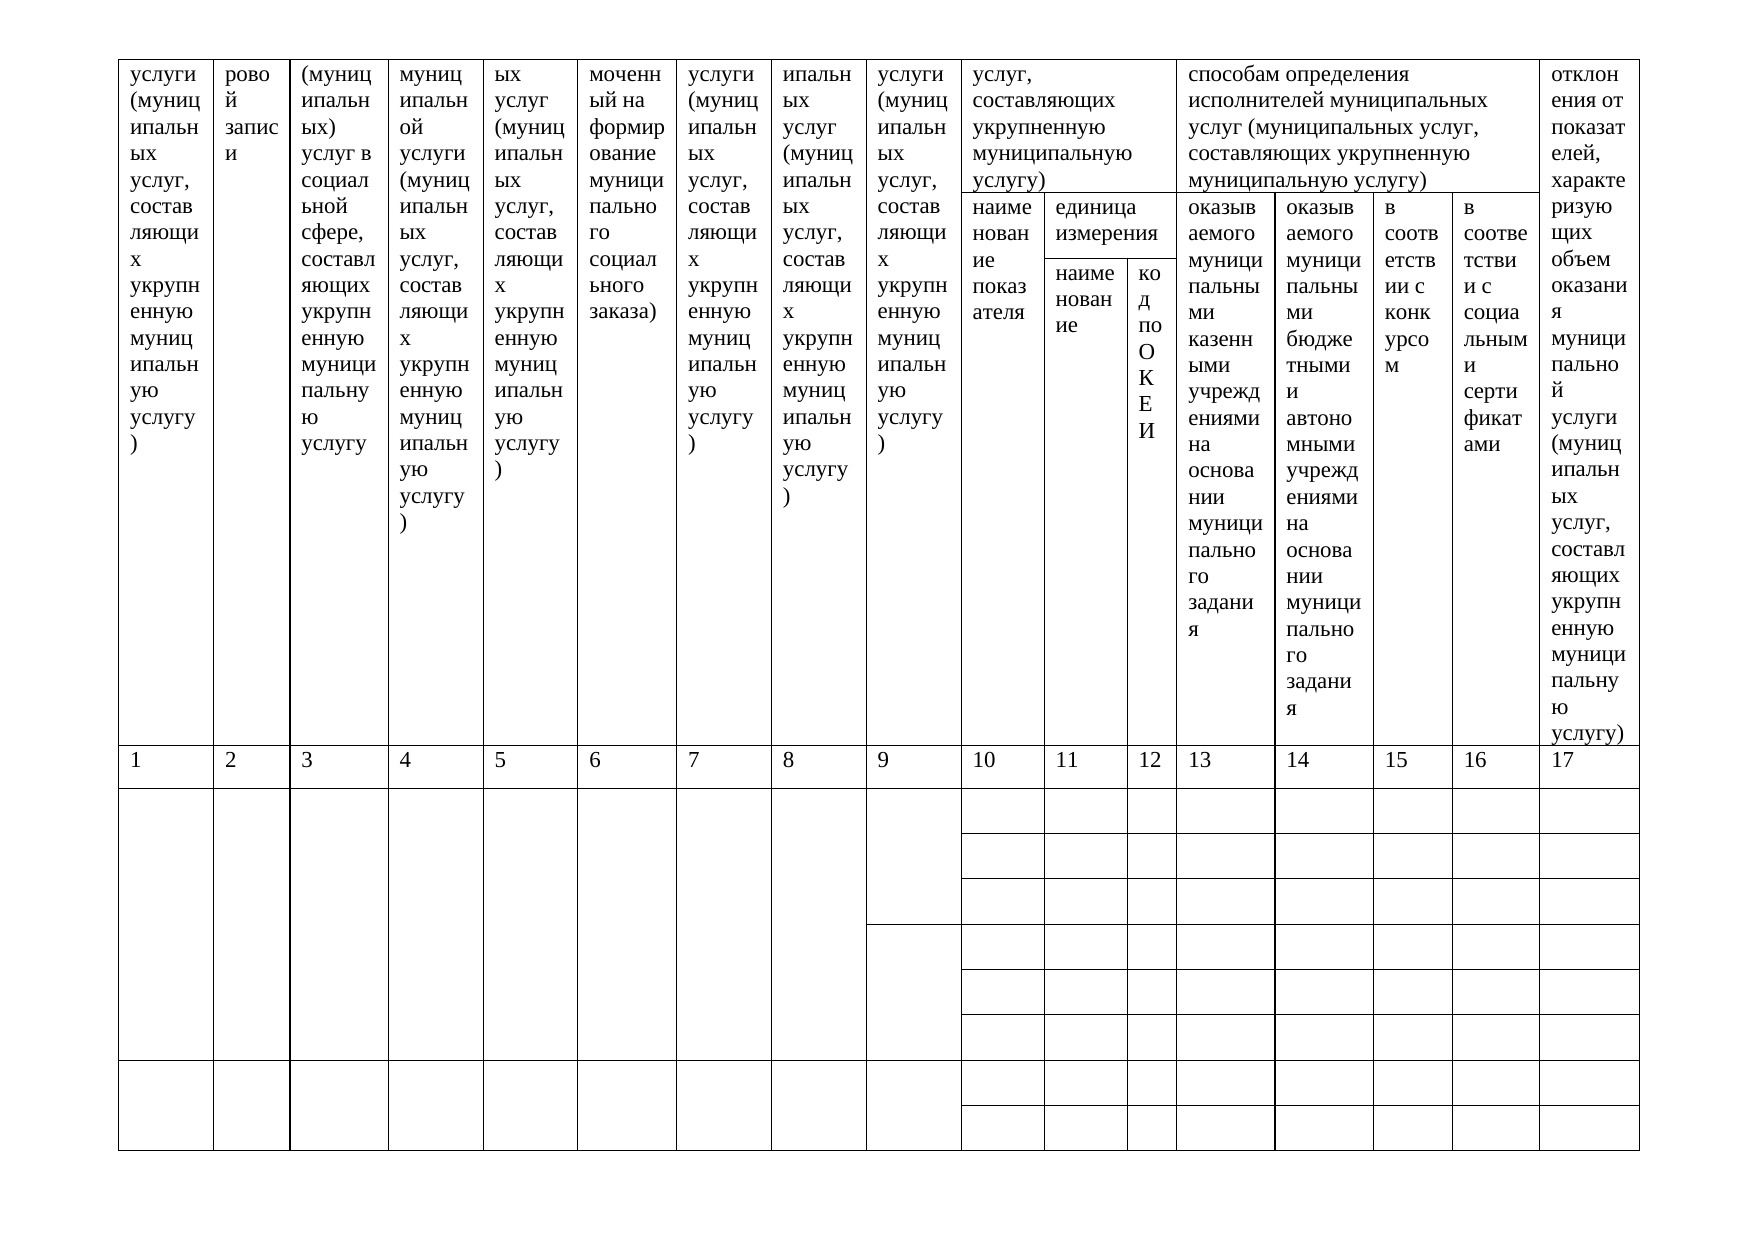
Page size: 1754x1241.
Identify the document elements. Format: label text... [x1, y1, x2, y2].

table_cell [1276, 1015, 1373, 1059]
table_cell [1276, 789, 1373, 833]
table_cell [962, 60, 1176, 192]
table_cell 13 [1177, 746, 1274, 788]
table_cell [1177, 60, 1539, 192]
table_cell [1453, 925, 1539, 969]
table_cell единица измерения [1045, 193, 1176, 258]
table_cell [772, 60, 866, 745]
table_cell [1374, 970, 1452, 1014]
table_cell [484, 1061, 577, 1150]
table_cell [1453, 970, 1539, 1014]
table_cell [867, 925, 961, 1059]
table_cell [1045, 1061, 1127, 1105]
table_cell [1276, 925, 1373, 969]
table_cell [1540, 834, 1639, 878]
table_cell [1540, 60, 1639, 745]
table_cell [1453, 879, 1539, 923]
table_cell [962, 970, 1044, 1014]
table_cell [1045, 1106, 1127, 1150]
table_cell [1045, 1015, 1127, 1059]
table_cell 9 [867, 746, 961, 788]
table_cell [1045, 925, 1127, 969]
table_cell [1540, 925, 1639, 969]
table_cell [1374, 1015, 1452, 1059]
table_cell 3 [291, 746, 388, 788]
table_cell [962, 879, 1044, 923]
table_cell 17 [1540, 746, 1639, 788]
table_cell [389, 1061, 483, 1150]
table_cell [1128, 879, 1176, 923]
table_cell [578, 1061, 676, 1150]
table_cell [962, 1015, 1044, 1059]
table_cell [1453, 1106, 1539, 1150]
table_cell 14 [1276, 746, 1373, 788]
table_cell в соответствии с конкурсом [1374, 193, 1452, 745]
table_cell [1177, 925, 1274, 969]
table_cell [1276, 1061, 1373, 1105]
table_cell [1540, 970, 1639, 1014]
table_cell [677, 1061, 771, 1150]
table_cell оказываемого муниципальными казенными учреждениями на основании муниципального задания [1177, 193, 1274, 745]
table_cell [484, 60, 577, 745]
table_cell [1045, 879, 1127, 923]
table_cell 2 [214, 746, 289, 788]
table_cell [214, 789, 289, 1059]
table_cell [962, 1061, 1044, 1105]
table_cell [1453, 789, 1539, 833]
table_cell [1128, 1061, 1176, 1105]
table_cell [962, 925, 1044, 969]
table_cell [119, 60, 213, 745]
table_cell [119, 1061, 213, 1150]
table_cell 8 [772, 746, 866, 788]
table_cell [867, 789, 961, 923]
table_cell наименование [1045, 259, 1127, 745]
table_cell 12 [1128, 746, 1176, 788]
table_cell наименование показателя [962, 193, 1044, 745]
table_cell [1128, 1106, 1176, 1150]
table_cell 4 [389, 746, 483, 788]
table_cell [1045, 834, 1127, 878]
table_cell [1177, 879, 1274, 923]
table_cell в соответствии с социальными сертификатами [1453, 193, 1539, 745]
table_cell 1 [119, 746, 213, 788]
table_cell [214, 1061, 289, 1150]
table_cell [1128, 834, 1176, 878]
table_cell [1374, 1106, 1452, 1150]
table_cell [389, 60, 483, 745]
table_cell [1276, 1106, 1373, 1150]
table_cell [1177, 970, 1274, 1014]
table_cell [1374, 925, 1452, 969]
table_cell 7 [677, 746, 771, 788]
table_cell [1374, 789, 1452, 833]
table_cell [484, 789, 577, 1059]
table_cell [578, 60, 676, 745]
table_cell [962, 789, 1044, 833]
table_cell [1177, 1061, 1274, 1105]
table_cell 10 [962, 746, 1044, 788]
table_cell [1276, 834, 1373, 878]
table_cell [1453, 1015, 1539, 1059]
table_cell [1453, 834, 1539, 878]
table_cell [1177, 1106, 1274, 1150]
table_cell 11 [1045, 746, 1127, 788]
table_cell [1128, 1015, 1176, 1059]
table_cell [1540, 789, 1639, 833]
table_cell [867, 60, 961, 745]
table_cell 15 [1374, 746, 1452, 788]
table_cell [677, 789, 771, 1059]
table_cell [1045, 970, 1127, 1014]
table_cell [772, 1061, 866, 1150]
table_cell [1128, 970, 1176, 1014]
table_cell [1453, 1061, 1539, 1105]
table_cell [389, 789, 483, 1059]
table_cell [1276, 879, 1373, 923]
table_cell [867, 1061, 961, 1150]
table_cell код по ОКЕИ [1128, 259, 1176, 745]
table_cell [1045, 789, 1127, 833]
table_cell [214, 60, 289, 745]
table_cell [291, 1061, 388, 1150]
table_cell [772, 789, 866, 1059]
table_cell [1177, 1015, 1274, 1059]
table_cell [578, 789, 676, 1059]
table_cell оказываемого муниципальными бюджетными и автономными учреждениями на основании муниципального задания [1276, 193, 1373, 745]
table_cell [1177, 789, 1274, 833]
table_cell [1177, 834, 1274, 878]
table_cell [291, 60, 388, 745]
table_cell [1540, 1106, 1639, 1150]
table_cell [119, 789, 213, 1059]
table_cell [1374, 1061, 1452, 1105]
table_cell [677, 60, 771, 745]
table_cell [1128, 789, 1176, 833]
table_cell [1540, 879, 1639, 923]
table_cell [1276, 970, 1373, 1014]
table_cell [1128, 925, 1176, 969]
table_cell [962, 834, 1044, 878]
table_cell [1540, 1061, 1639, 1105]
table_cell [1374, 834, 1452, 878]
table_cell [1374, 879, 1452, 923]
table_cell 6 [578, 746, 676, 788]
table_cell [962, 1106, 1044, 1150]
table_cell 16 [1453, 746, 1539, 788]
table_cell [291, 789, 388, 1059]
table_cell [1540, 1015, 1639, 1059]
table_cell 5 [484, 746, 577, 788]
